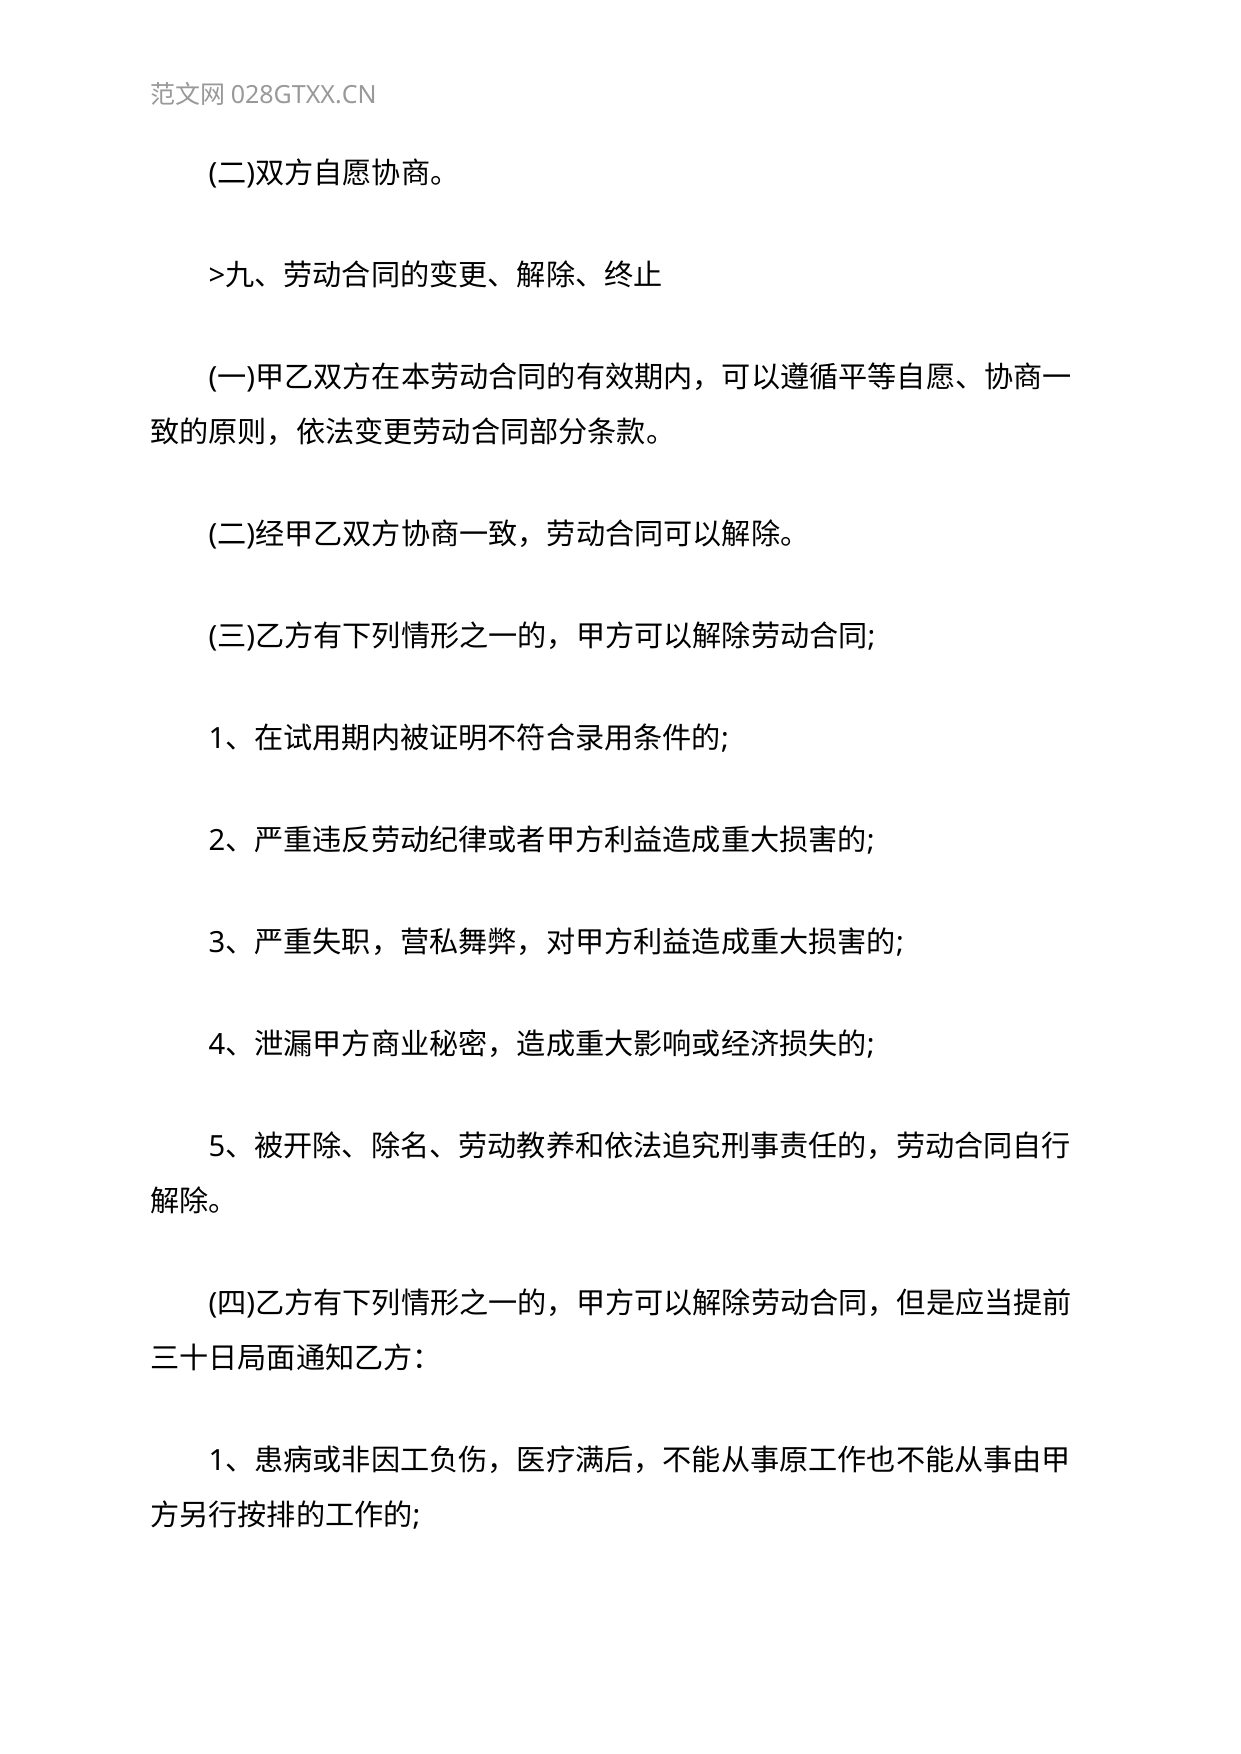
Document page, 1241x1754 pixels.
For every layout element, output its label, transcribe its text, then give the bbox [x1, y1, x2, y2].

text 1、患病或非因工负伤，医疗满后，不能从事原工作也不能从事由甲方另行按排的工作的; [150, 1436, 1090, 1533]
text >九、劳动合同的变更、解除、终止 [150, 252, 1090, 294]
text 1、在试用期内被证明不符合录用条件的; [150, 715, 1090, 757]
text 2、严重违反劳动纪律或者甲方利益造成重大损害的; [150, 817, 1090, 859]
text 5、被开除、除名、劳动教养和依法追究刑事责任的，劳动合同自行解除。 [150, 1123, 1090, 1220]
text 4、泄漏甲方商业秘密，造成重大影响或经济损失的; [150, 1021, 1090, 1063]
text (四)乙方有下列情形之一的，甲方可以解除劳动合同，但是应当提前三十日局面通知乙方： [150, 1279, 1090, 1377]
text 3、严重失职，营私舞弊，对甲方利益造成重大损害的; [150, 919, 1090, 961]
text (三)乙方有下列情形之一的，甲方可以解除劳动合同; [150, 613, 1090, 655]
text (二)经甲乙双方协商一致，劳动合同可以解除。 [150, 511, 1090, 553]
text (一)甲乙双方在本劳动合同的有效期内，可以遵循平等自愿、协商一致的原则，依法变更劳动合同部分条款。 [150, 354, 1090, 451]
text (二)双方自愿协商。 [150, 150, 1090, 192]
